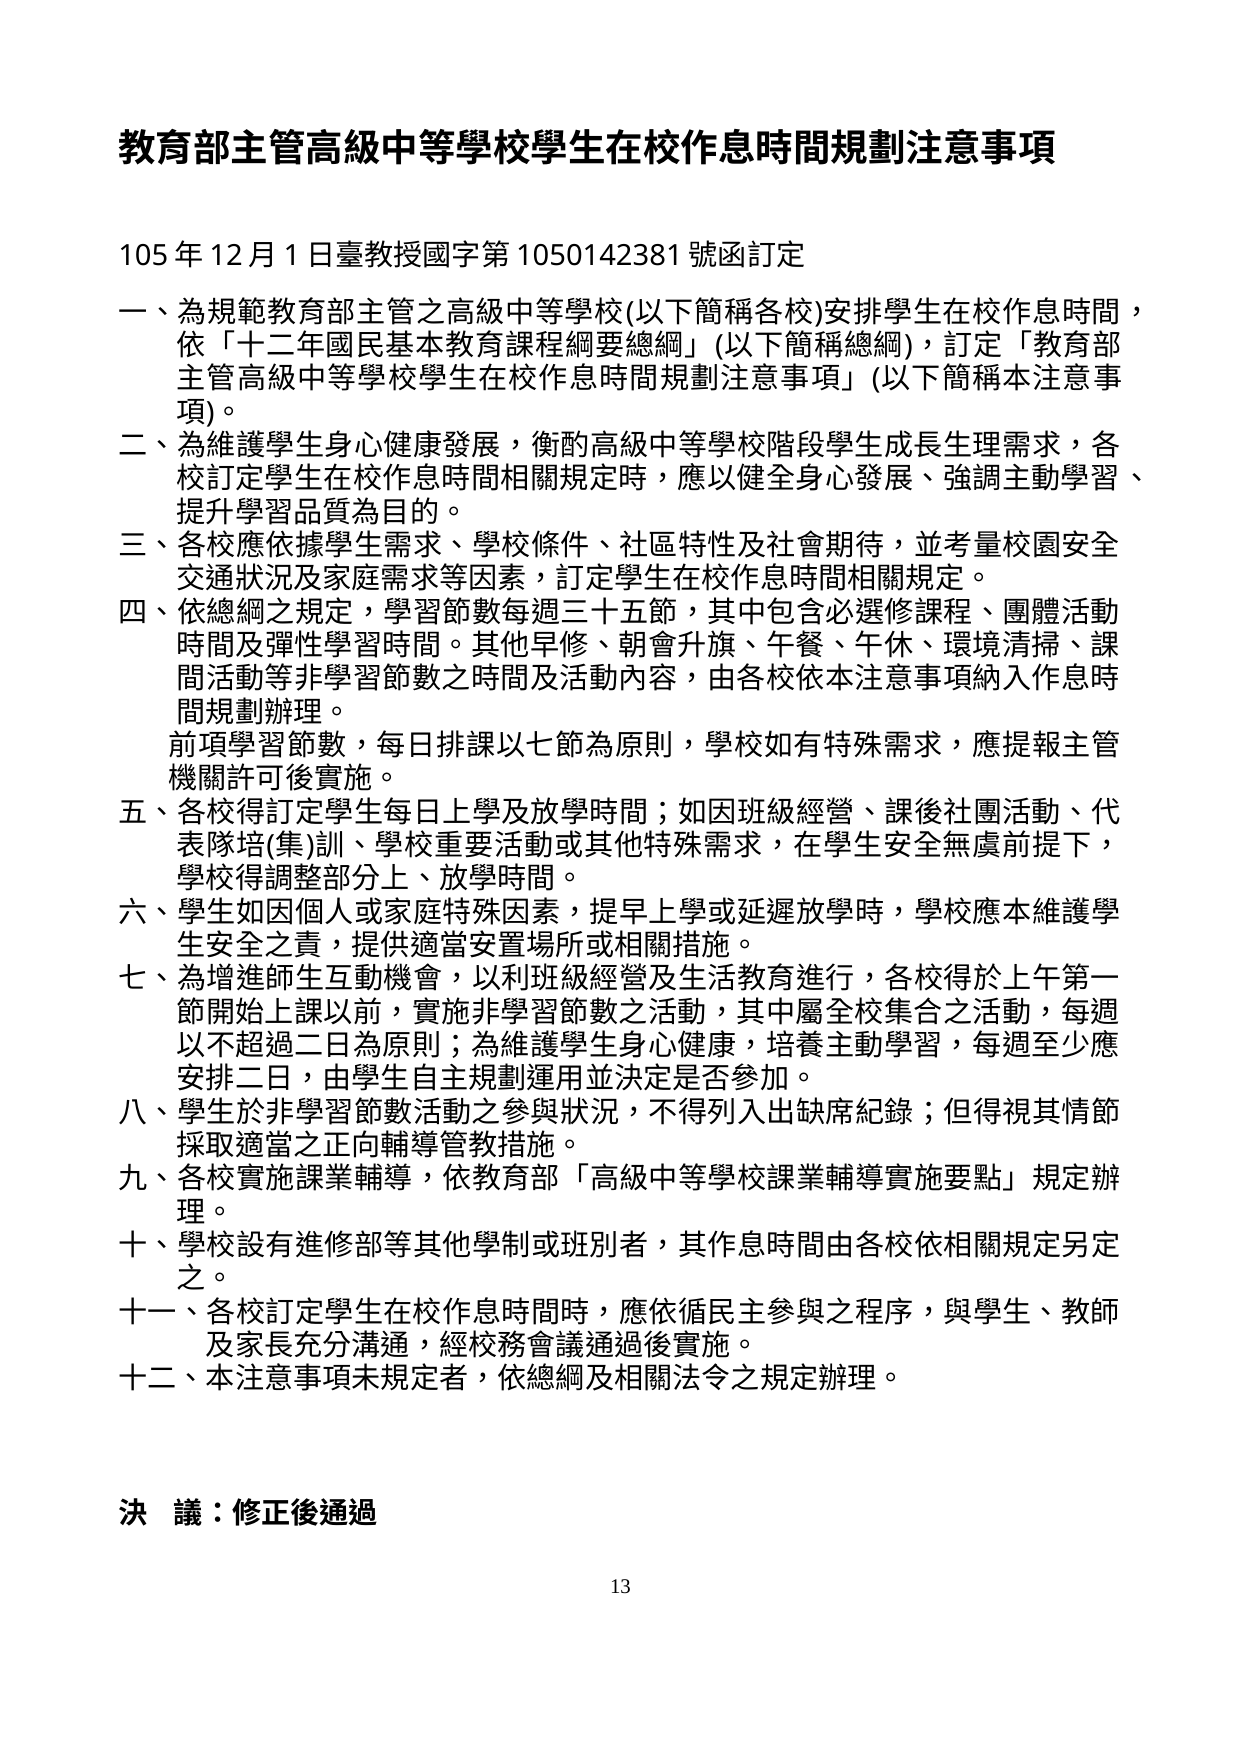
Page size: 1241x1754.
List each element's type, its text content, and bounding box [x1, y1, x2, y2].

text 決 議：修正後通過 [118, 1487, 1122, 1533]
text 二、為維護學生身心健康發展，衡酌高級中等學校階段學生成長生理需求，各校訂定學生在校作息時間相關規定時，應以健全身心發展、強調主動學習、提升學習品質為目的。 [118, 429, 1122, 529]
text 十一、各校訂定學生在校作息時間時，應依循民主參與之程序，與學生、教師及家長充分溝通，經校務會議通過後實施。 [118, 1295, 1122, 1362]
text 六、學生如因個人或家庭特殊因素，提早上學或延遲放學時，學校應本維護學生安全之責，提供適當安置場所或相關措施。 [118, 895, 1122, 962]
text 一、為規範教育部主管之高級中等學校(以下簡稱各校)安排學生在校作息時間，依「十二年國民基本教育課程綱要總綱」(以下簡稱總綱)，訂定「教育部主管高級中等學校學生在校作息時間規劃注意事項」(以下簡稱本注意事項)。 [118, 295, 1122, 429]
text 四、依總綱之規定，學習節數每週三十五節，其中包含必選修課程、團體活動時間及彈性學習時間。其他早修、朝會升旗、午餐、午休、環境清掃、課間活動等非學習節數之時間及活動內容，由各校依本注意事項納入作息時間規劃辦理。 [118, 595, 1122, 729]
text 教育部主管高級中等學校學生在校作息時間規劃注意事項 [118, 118, 1122, 172]
text 七、為增進師生互動機會，以利班級經營及生活教育進行，各校得於上午第一節開始上課以前，實施非學習節數之活動，其中屬全校集合之活動，每週以不超過二日為原則；為維護學生身心健康，培養主動學習，每週至少應安排二日，由學生自主規劃運用並決定是否參加。 [118, 962, 1122, 1095]
text 十、學校設有進修部等其他學制或班別者，其作息時間由各校依相關規定另定之。 [118, 1229, 1122, 1295]
text 五、各校得訂定學生每日上學及放學時間；如因班級經營、課後社團活動、代表隊培(集)訓、學校重要活動或其他特殊需求，在學生安全無虞前提下，學校得調整部分上、放學時間。 [118, 795, 1122, 895]
text 前項學習節數，每日排課以七節為原則，學校如有特殊需求，應提報主管機關許可後實施。 [168, 729, 1122, 795]
text 十二、本注意事項未規定者，依總綱及相關法令之規定辦理。 [118, 1362, 1122, 1395]
text 八、學生於非學習節數活動之參與狀況，不得列入出缺席紀錄；但得視其情節，採取適當之正向輔導管教措施。 [118, 1095, 1122, 1162]
text 105年12月1日臺教授國字第1050142381號函訂定 [118, 232, 1122, 274]
text 九、各校實施課業輔導，依教育部「高級中等學校課業輔導實施要點」規定辦理。 [118, 1162, 1122, 1229]
text 三、各校應依據學生需求、學校條件、社區特性及社會期待，並考量校園安全、交通狀況及家庭需求等因素，訂定學生在校作息時間相關規定。 [118, 529, 1122, 595]
